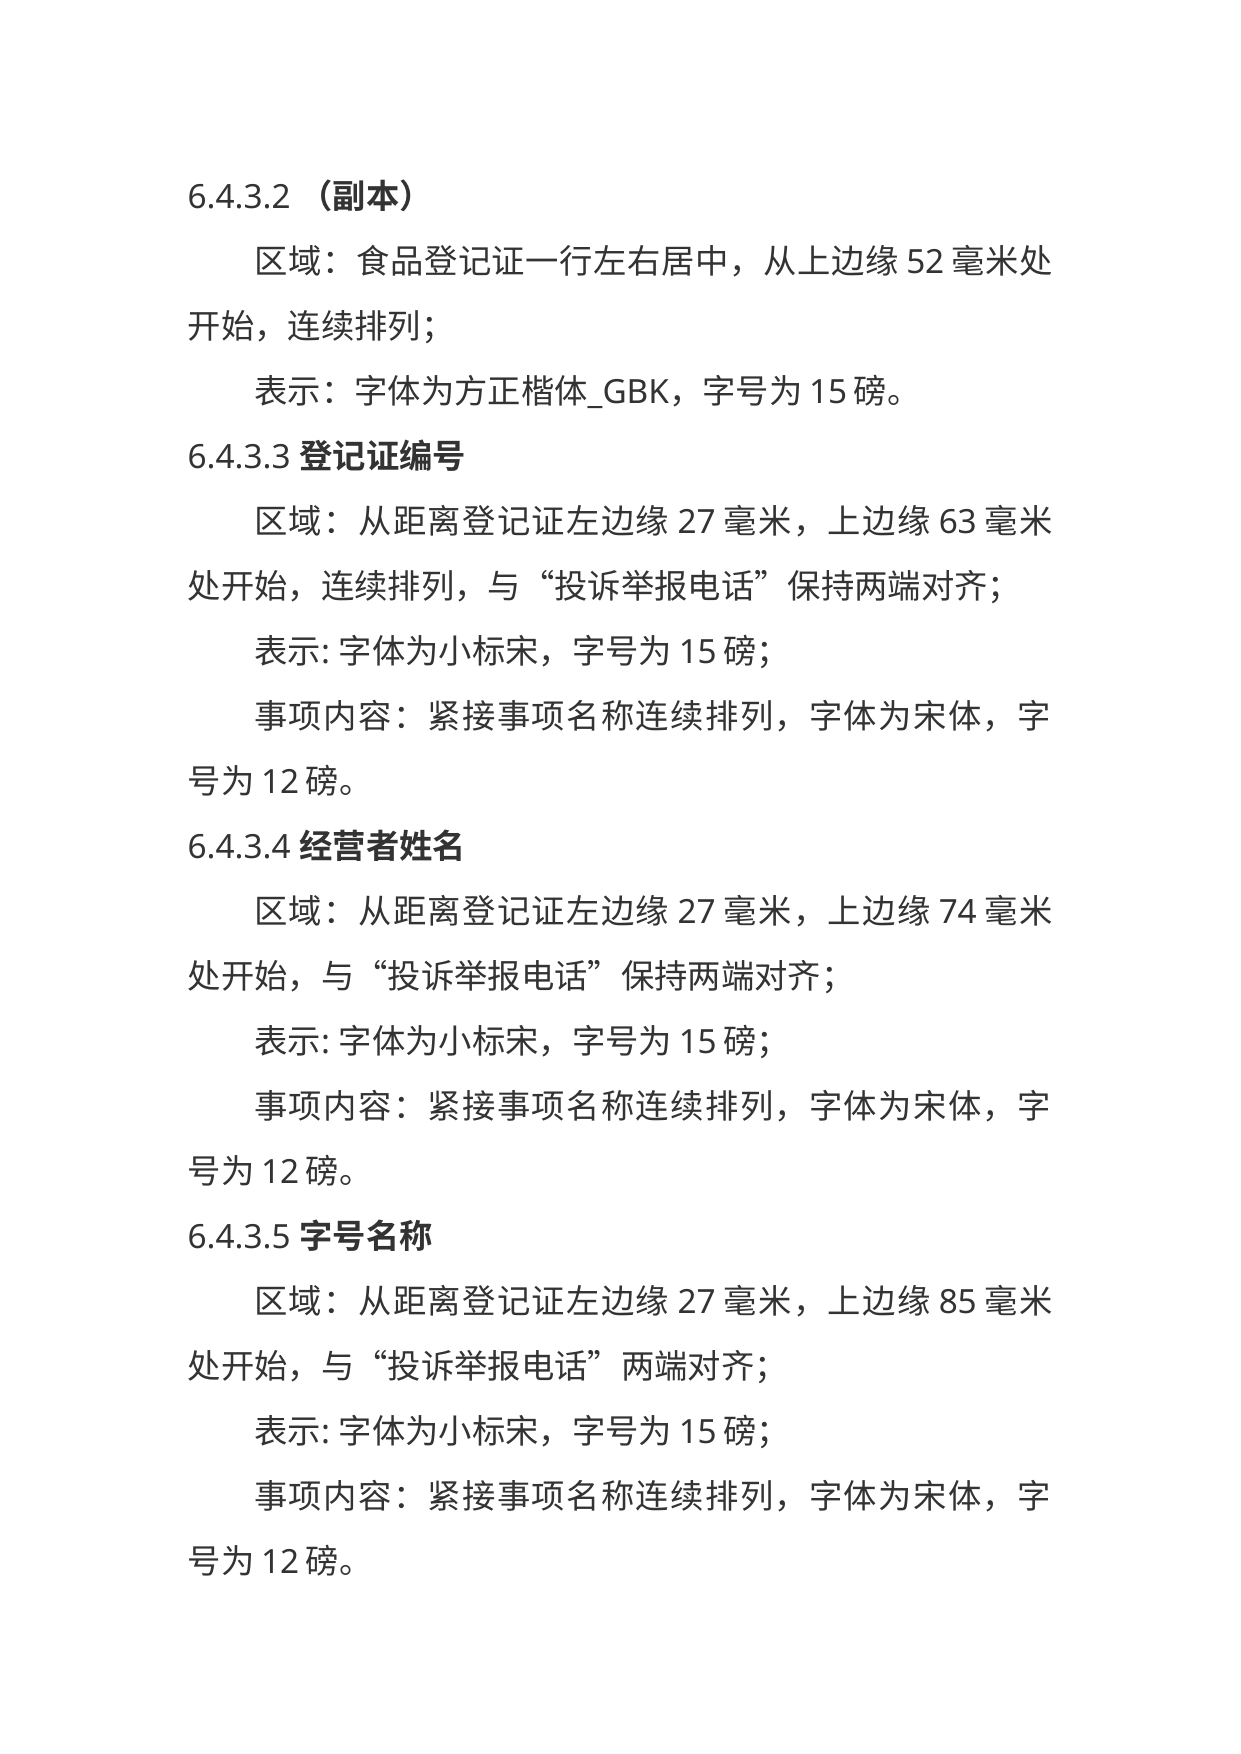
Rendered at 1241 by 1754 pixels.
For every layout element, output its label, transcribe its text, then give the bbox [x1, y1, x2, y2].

text 区域：从距离登记证左边缘27毫米，上边缘63毫米处开始，连续排列，与“投诉举报电话”保持两端对齐； [187, 487, 1053, 617]
text 事项内容：紧接事项名称连续排列，字体为宋体，字号为12磅。 [187, 1462, 1053, 1592]
text 区域：从距离登记证左边缘27毫米，上边缘85毫米处开始，与“投诉举报电话”两端对齐； [187, 1267, 1053, 1397]
text 表示: 字体为小标宋，字号为15磅； [187, 617, 1053, 682]
text 6.4.3.2 （副本） [187, 162, 1053, 227]
text 6.4.3.4 经营者姓名 [187, 812, 1053, 877]
text 表示: 字体为小标宋，字号为15磅； [187, 1397, 1053, 1462]
text 6.4.3.5 字号名称 [187, 1202, 1053, 1267]
text 事项内容：紧接事项名称连续排列，字体为宋体，字号为12磅。 [187, 1072, 1053, 1202]
text 事项内容：紧接事项名称连续排列，字体为宋体，字号为12磅。 [187, 682, 1053, 812]
text 区域：从距离登记证左边缘27毫米，上边缘74毫米处开始，与“投诉举报电话”保持两端对齐； [187, 877, 1053, 1007]
text 表示: 字体为小标宋，字号为15磅； [187, 1007, 1053, 1072]
text 6.4.3.3 登记证编号 [187, 422, 1053, 487]
text 表示：字体为方正楷体_GBK，字号为15磅。 [187, 357, 1053, 422]
text 区域：食品登记证一行左右居中，从上边缘52毫米处开始，连续排列； [187, 227, 1053, 357]
